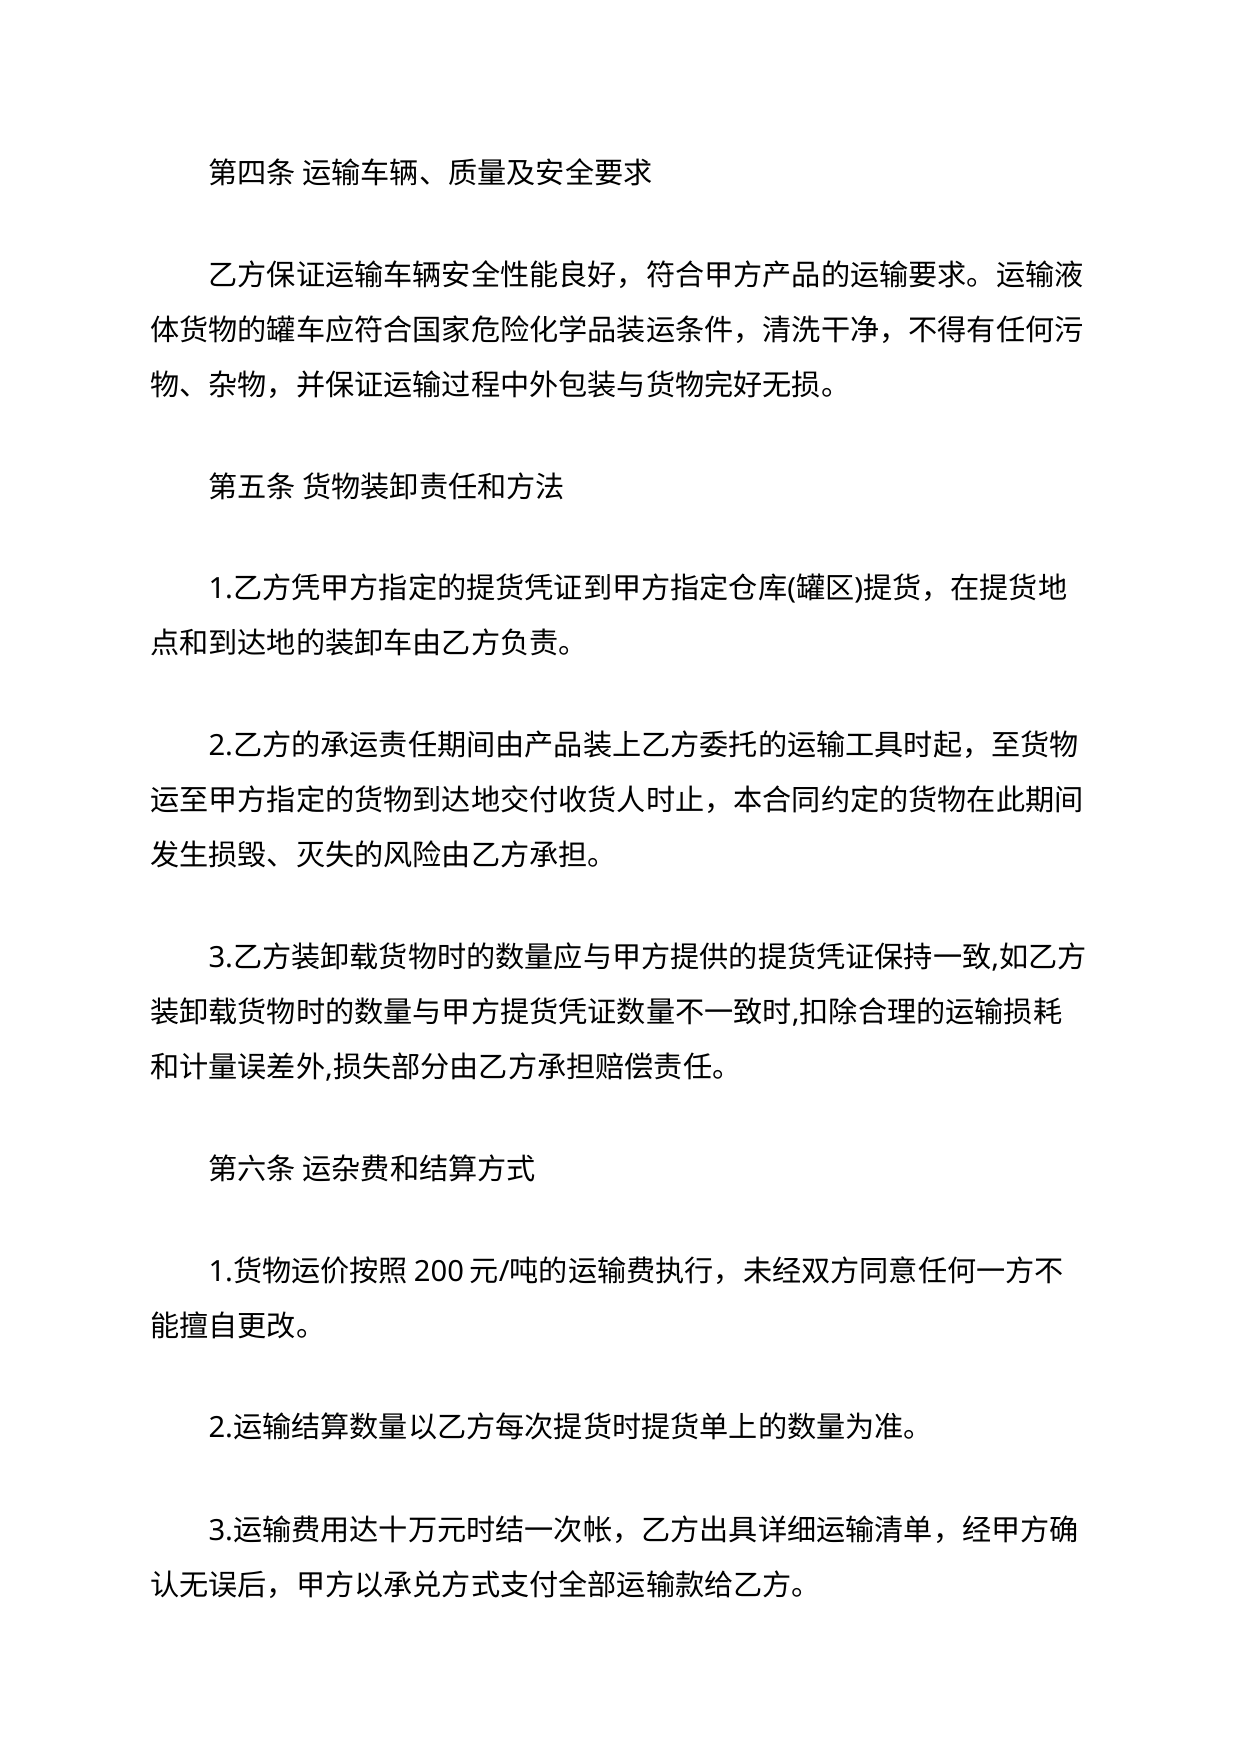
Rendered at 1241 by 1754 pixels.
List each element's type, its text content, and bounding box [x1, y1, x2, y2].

text 第四条 运输车辆、质量及安全要求 [150, 150, 1090, 192]
text 2.乙方的承运责任期间由产品装上乙方委托的运输工具时起，至货物运至甲方指定的货物到达地交付收货人时止，本合同约定的货物在此期间发生损毁、灭失的风险由乙方承担。 [150, 722, 1090, 874]
text 2.运输结算数量以乙方每次提货时提货单上的数量为准。 [150, 1404, 1090, 1446]
text 3.乙方装卸载货物时的数量应与甲方提供的提货凭证保持一致,如乙方装卸载货物时的数量与甲方提货凭证数量不一致时,扣除合理的运输损耗和计量误差外,损失部分由乙方承担赔偿责任。 [150, 933, 1090, 1086]
text 第六条 运杂费和结算方式 [150, 1146, 1090, 1188]
text 3.运输费用达十万元时结一次帐，乙方出具详细运输清单，经甲方确认无误后，甲方以承兑方式支付全部运输款给乙方。 [150, 1506, 1090, 1603]
text 乙方保证运输车辆安全性能良好，符合甲方产品的运输要求。运输液体货物的罐车应符合国家危险化学品装运条件，清洗干净，不得有任何污物、杂物，并保证运输过程中外包装与货物完好无损。 [150, 252, 1090, 404]
text 第五条 货物装卸责任和方法 [150, 463, 1090, 506]
text 1.乙方凭甲方指定的提货凭证到甲方指定仓库(罐区)提货，在提货地点和到达地的装卸车由乙方负责。 [150, 565, 1090, 662]
text 1.货物运价按照200元/吨的运输费执行，未经双方同意任何一方不能擅自更改。 [150, 1247, 1090, 1344]
